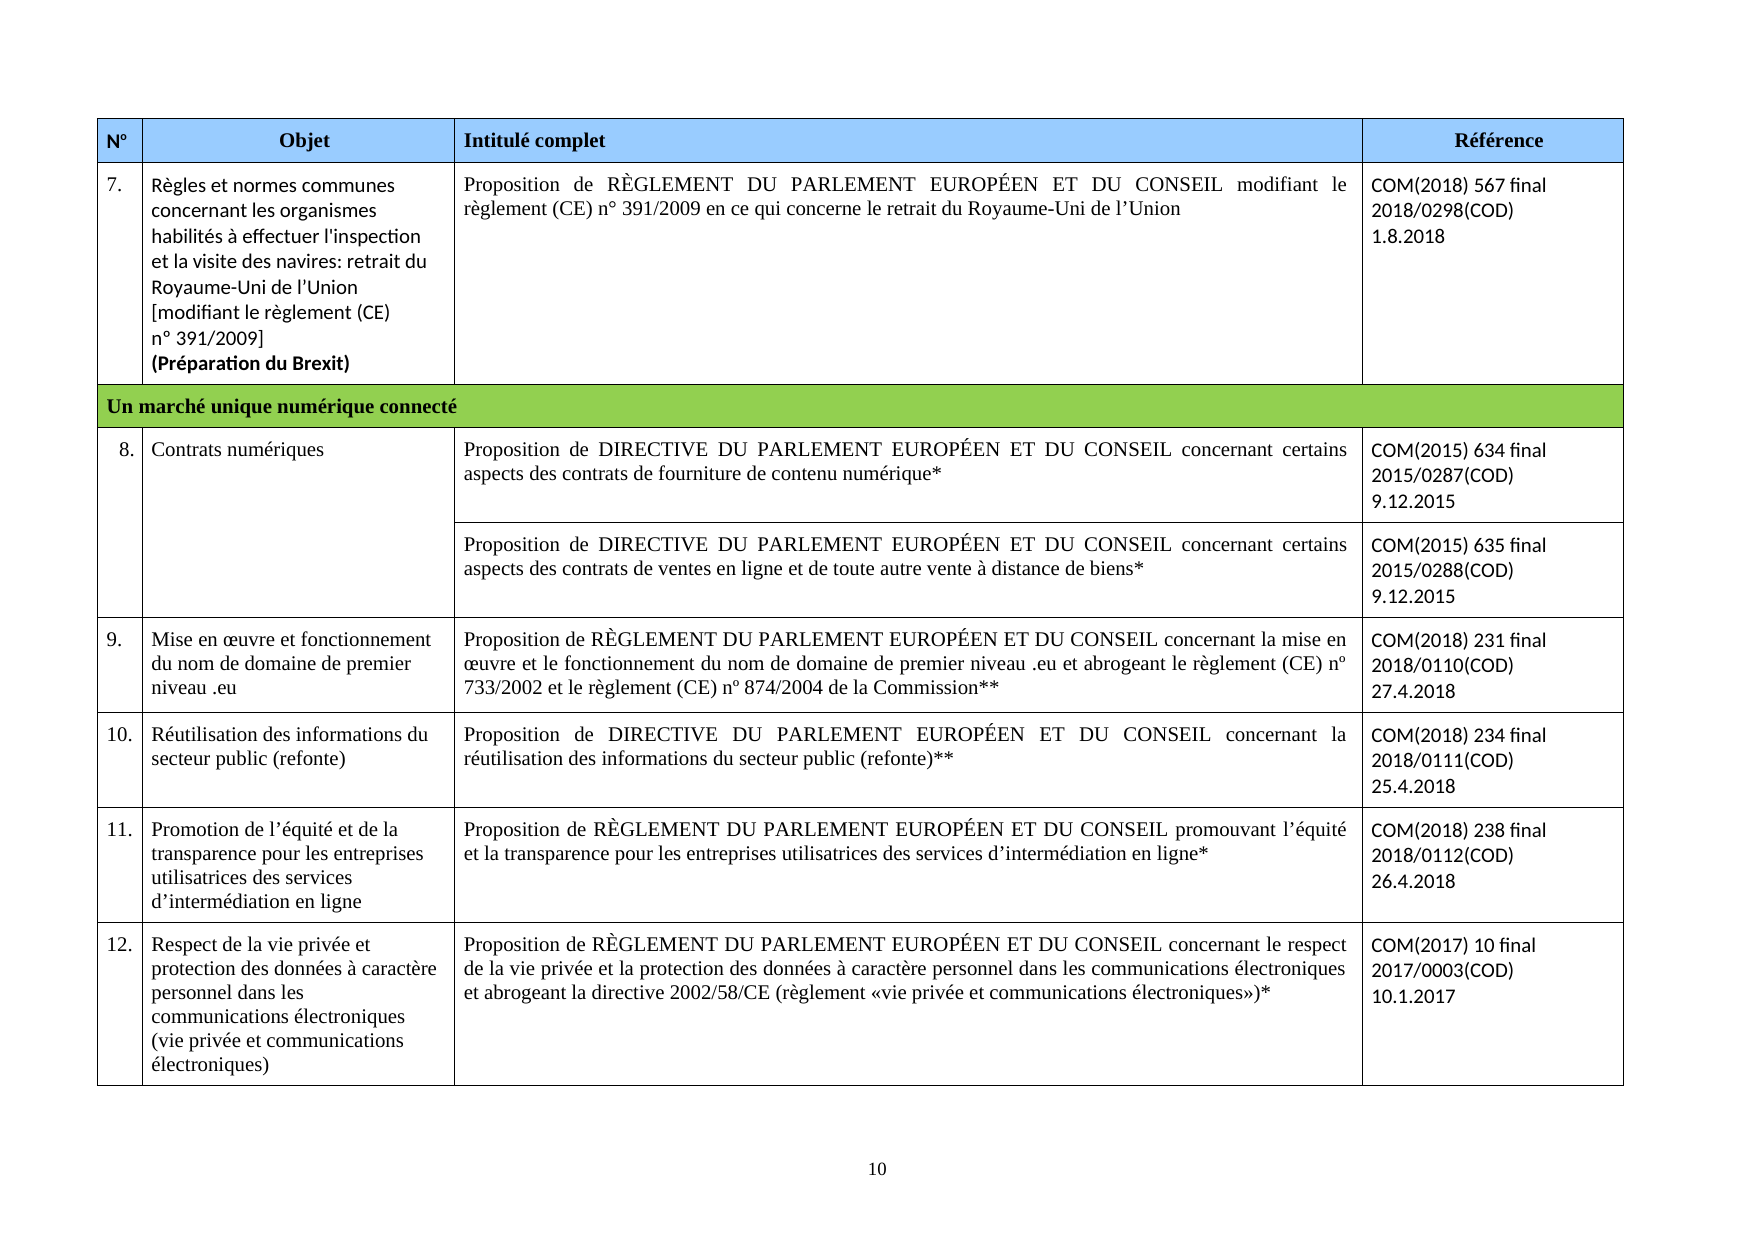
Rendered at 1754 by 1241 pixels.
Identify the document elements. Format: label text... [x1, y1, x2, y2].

table_header Objet [143, 119, 454, 162]
table_cell Contrats numériques [143, 428, 454, 522]
table_cell Réutilisation des informations du secteur public (refonte) [143, 713, 454, 807]
table_cell Proposition de RÈGLEMENT DU PARLEMENT EUROPÉEN ET DU CONSEIL promouvant l’équité et la transparence pour les entreprises utilisatrices des services d’intermédiation en ligne* [455, 808, 1362, 922]
table_cell [98, 713, 142, 807]
table_cell [98, 522, 142, 617]
table_cell [98, 428, 142, 522]
table_cell Proposition de DIRECTIVE DU PARLEMENT EUROPÉEN ET DU CONSEIL concernant la réutilisation des informations du secteur public (refonte)** [455, 713, 1362, 807]
table_cell Un marché unique numérique connecté [98, 385, 1623, 427]
table_cell Règles et normes communes concernant les organismes habilités à effectuer l'inspection et la visite des navires: retrait du Royaume-Uni de l’Union [modifiant le règlement (CE) nº 391/2009] (Préparation du Brexit) [143, 163, 454, 384]
table_cell Proposition de RÈGLEMENT DU PARLEMENT EUROPÉEN ET DU CONSEIL concernant le respect de la vie privée et la protection des données à caractère personnel dans les communications électroniques et abrogeant la directive 2002/58/CE (règlement «vie privée et communications électroniques»)* [455, 923, 1362, 1085]
table_header No [98, 119, 142, 162]
table_cell [143, 522, 454, 617]
table_cell Promotion de l’équité et de la transparence pour les entreprises utilisatrices des services d’intermédiation en ligne [143, 808, 454, 922]
table_cell COM(2018) 234 final 2018/0111(COD) 25.4.2018 [1363, 713, 1623, 807]
table_header Intitulé complet [455, 119, 1362, 162]
table_cell [98, 618, 142, 712]
table_cell Proposition de RÈGLEMENT DU PARLEMENT EUROPÉEN ET DU CONSEIL modifiant le règlement (CE) n° 391/2009 en ce qui concerne le retrait du Royaume-Uni de l’Union [455, 163, 1362, 384]
table_cell COM(2017) 10 final 2017/0003(COD) 10.1.2017 [1363, 923, 1623, 1085]
table_cell [98, 163, 142, 384]
table_cell COM(2018) 238 final 2018/0112(COD) 26.4.2018 [1363, 808, 1623, 922]
table_cell Proposition de DIRECTIVE DU PARLEMENT EUROPÉEN ET DU CONSEIL concernant certains aspects des contrats de fourniture de contenu numérique* [455, 428, 1362, 522]
table_cell COM(2018) 567 final 2018/0298(COD) 1.8.2018 [1363, 163, 1623, 384]
table_cell [98, 808, 142, 922]
table_cell Mise en œuvre et fonctionnement du nom de domaine de premier niveau .eu [143, 618, 454, 712]
table_cell Respect de la vie privée et protection des données à caractère personnel dans les communications électroniques (vie privée et communications électroniques) [143, 923, 454, 1085]
table_header Référence [1363, 119, 1623, 162]
table_cell COM(2015) 635 final 2015/0288(COD) 9.12.2015 [1363, 523, 1623, 617]
table_cell Proposition de RÈGLEMENT DU PARLEMENT EUROPÉEN ET DU CONSEIL concernant la mise en œuvre et le fonctionnement du nom de domaine de premier niveau .eu et abrogeant le règlement (CE) nº 733/2002 et le règlement (CE) nº 874/2004 de la Commission** [455, 618, 1362, 712]
table_cell [98, 923, 142, 1085]
table_cell COM(2015) 634 final 2015/0287(COD) 9.12.2015 [1363, 428, 1623, 522]
table_cell COM(2018) 231 final 2018/0110(COD) 27.4.2018 [1363, 618, 1623, 712]
table_cell Proposition de DIRECTIVE DU PARLEMENT EUROPÉEN ET DU CONSEIL concernant certains aspects des contrats de ventes en ligne et de toute autre vente à distance de biens* [455, 523, 1362, 617]
